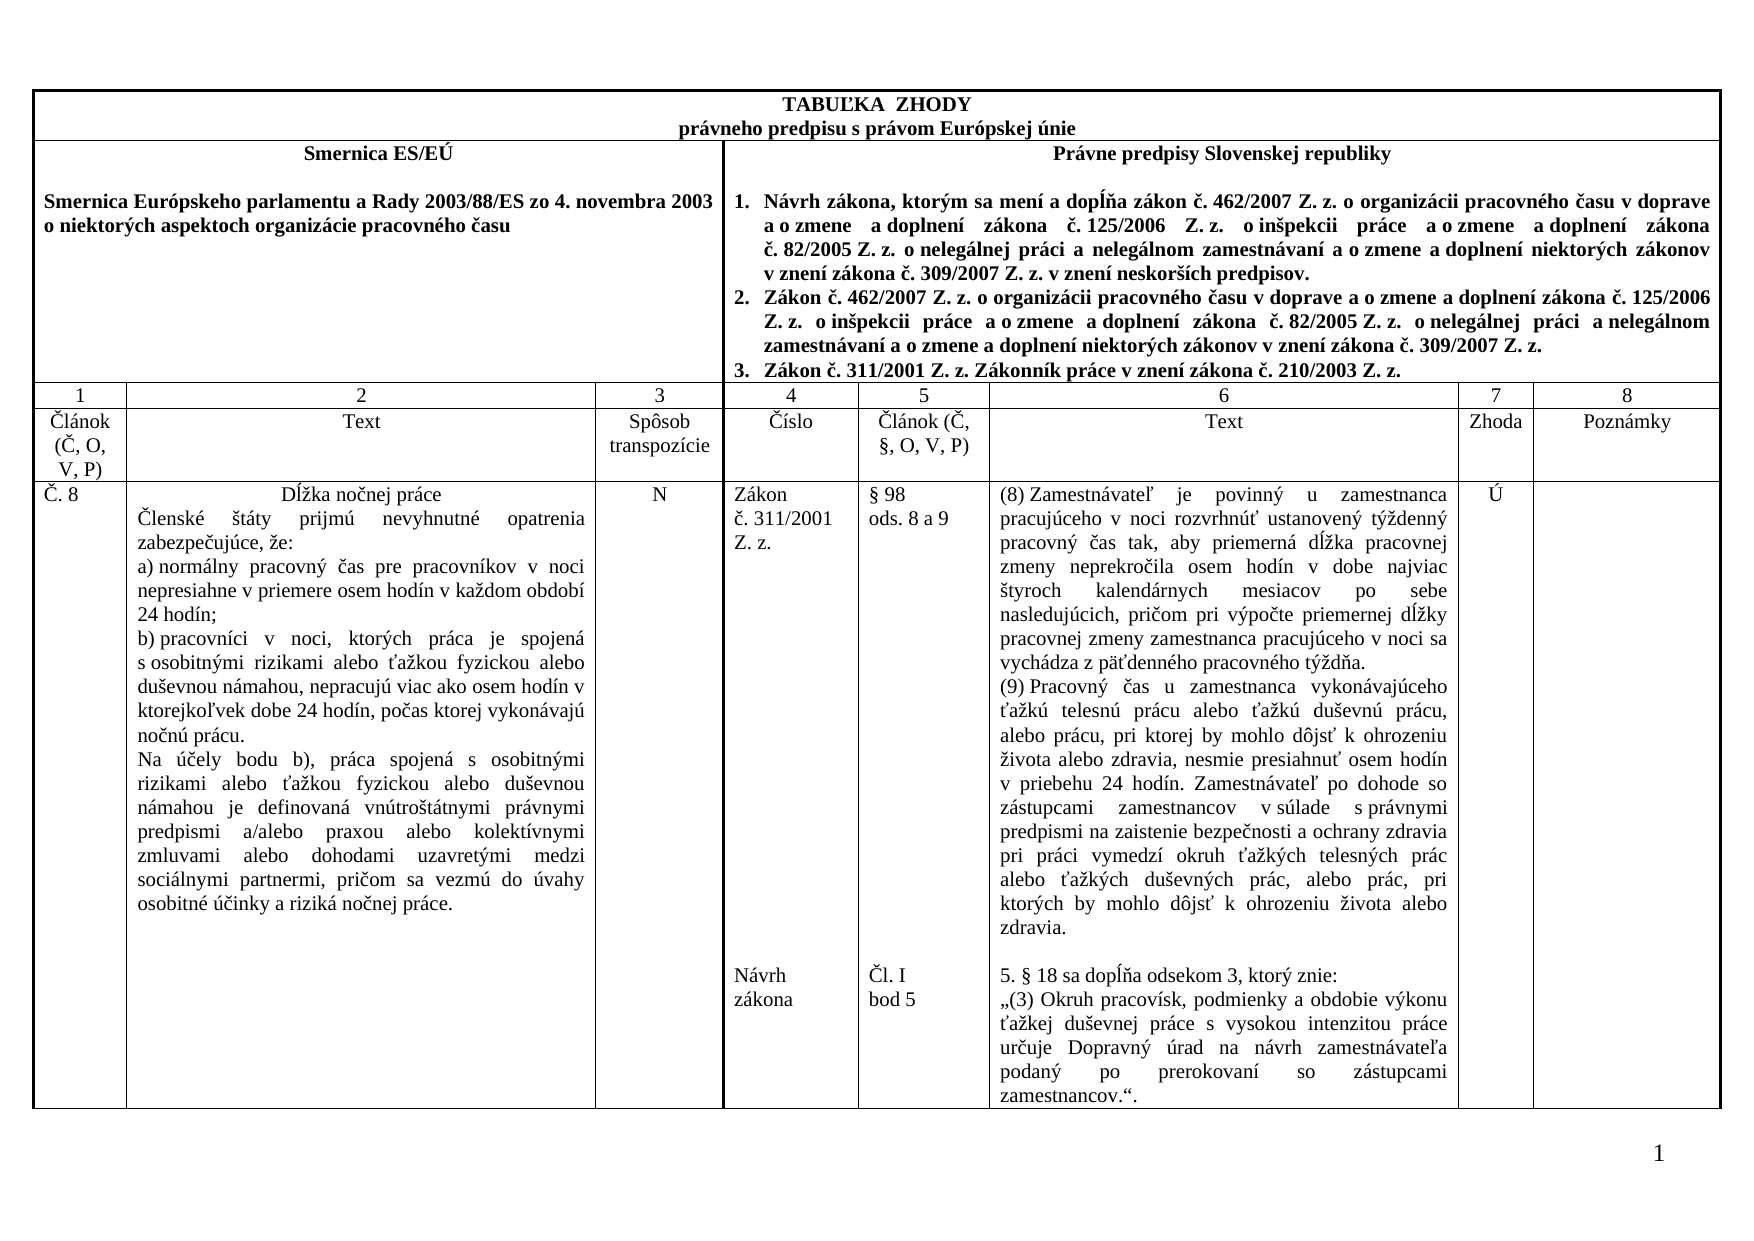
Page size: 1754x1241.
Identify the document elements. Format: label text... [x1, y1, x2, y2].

table_cell Číslo [725, 409, 858, 481]
table_cell Poznámky [1534, 409, 1719, 481]
table_cell Spôsob transpozície [596, 409, 722, 481]
table_cell [1534, 482, 1719, 1107]
table_cell Text [990, 409, 1458, 481]
table_cell Zákon č. 311/2001 Z. z. Návrh zákona [725, 482, 858, 1107]
table_cell Č. 8 [35, 482, 126, 1107]
table_cell 4 [725, 383, 858, 408]
table_cell (8) Zamestnávateľ je povinný u zamestnanca pracujúceho v noci rozvrhnúť ustanovený týždenný pracovný čas tak, aby priemerná dĺžka pracovnej zmeny neprekročila osem hodín v dobe najviac štyroch kalendárnych mesiacov po sebe nasledujúcich, pričom pri výpočte priemernej dĺžky pracovnej zmeny zamestnanca pracujúceho v noci sa vychádza z päťdenného pracovného týždňa. (9) Pracovný čas u zamestnanca vykonávajúceho ťažkú telesnú prácu alebo ťažkú duševnú prácu, alebo prácu, pri ktorej by mohlo dôjsť k ohrozeniu života alebo zdravia, nesmie presiahnuť osem hodín v priebehu 24 hodín. Zamestnávateľ po dohode so zástupcami zamestnancov v súlade s právnymi predpismi na zaistenie bezpečnosti a ochrany zdravia pri práci vymedzí okruh ťažkých telesných prác alebo ťažkých duševných prác, alebo prác, pri ktorých by mohlo dôjsť k ohrozeniu života alebo zdravia. 5. § 18 sa dopĺňa odsekom 3, ktorý znie: „(3) Okruh pracovísk, podmienky a obdobie výkonu ťažkej duševnej práce s vysokou intenzitou práce určuje Dopravný úrad na návrh zamestnávateľa podaný po prerokovaní so zástupcami zamestnancov.“. [990, 482, 1458, 1107]
table_cell Ú [1459, 482, 1533, 1107]
table_cell 6 [990, 383, 1458, 408]
table_cell 3 [596, 383, 722, 408]
table_cell Zhoda [1459, 409, 1533, 481]
table_cell § 98 ods. 8 a 9 Čl. I bod 5 [859, 482, 989, 1107]
table_cell Dĺžka nočnej práce Členské štáty prijmú nevyhnutné opatrenia zabezpečujúce, že: a) normálny pracovný čas pre pracovníkov v noci nepresiahne v priemere osem hodín v každom období 24 hodín; b) pracovníci v noci, ktorých práca je spojená s osobitnými rizikami alebo ťažkou fyzickou alebo duševnou námahou, nepracujú viac ako osem hodín v ktorejkoľvek dobe 24 hodín, počas ktorej vykonávajú nočnú prácu. Na účely bodu b), práca spojená s osobitnými rizikami alebo ťažkou fyzickou alebo duševnou námahou je definovaná vnútroštátnymi právnymi predpismi a/alebo praxou alebo kolektívnymi zmluvami alebo dohodami uzavretými medzi sociálnymi partnermi, pričom sa vezmú do úvahy osobitné účinky a riziká nočnej práce. [127, 482, 595, 1107]
table_cell 7 [1459, 383, 1533, 408]
table_cell 1 [35, 383, 126, 408]
table_cell 5 [859, 383, 989, 408]
table_cell Právne predpisy Slovenskej republiky Návrh zákona, ktorým sa mení a dopĺňa zákon č. 462/2007 Z. z. o organizácii pracovného času v doprave a o zmene a doplnení zákona č. 125/2006 Z. z. o inšpekcii práce a o zmene a doplnení zákona č. 82/2005 Z. z. o nelegálnej práci a nelegálnom zamestnávaní a o zmene a doplnení niektorých zákonov v znení zákona č. 309/2007 Z. z. v znení neskorších predpisov. Zákon č. 462/2007 Z. z. o organizácii pracovného času v doprave a o zmene a doplnení zákona č. 125/2006 Z. z. o inšpekcii práce a o zmene a doplnení zákona č. 82/2005 Z. z. o nelegálnej práci a nelegálnom zamestnávaní a o zmene a doplnení niektorých zákonov v znení zákona č. 309/2007 Z. z. Zákon č. 311/2001 Z. z. Zákonník práce v znení zákona č. 210/2003 Z. z. [725, 141, 1719, 382]
table_cell 2 [127, 383, 595, 408]
table_cell Smernica ES/EÚ Smernica Európskeho parlamentu a Rady 2003/88/ES zo 4. novembra 2003 o niektorých aspektoch organizácie pracovného času [35, 141, 722, 382]
table_cell Text [127, 409, 595, 481]
table_cell N [596, 482, 722, 1107]
table_cell Článok (Č, §, O, V, P) [859, 409, 989, 481]
table_cell 8 [1534, 383, 1719, 408]
table_cell Článok (Č, O, V, P) [35, 409, 126, 481]
table_header TABUĽKA ZHODY právneho predpisu s právom Európskej únie [35, 92, 1719, 140]
